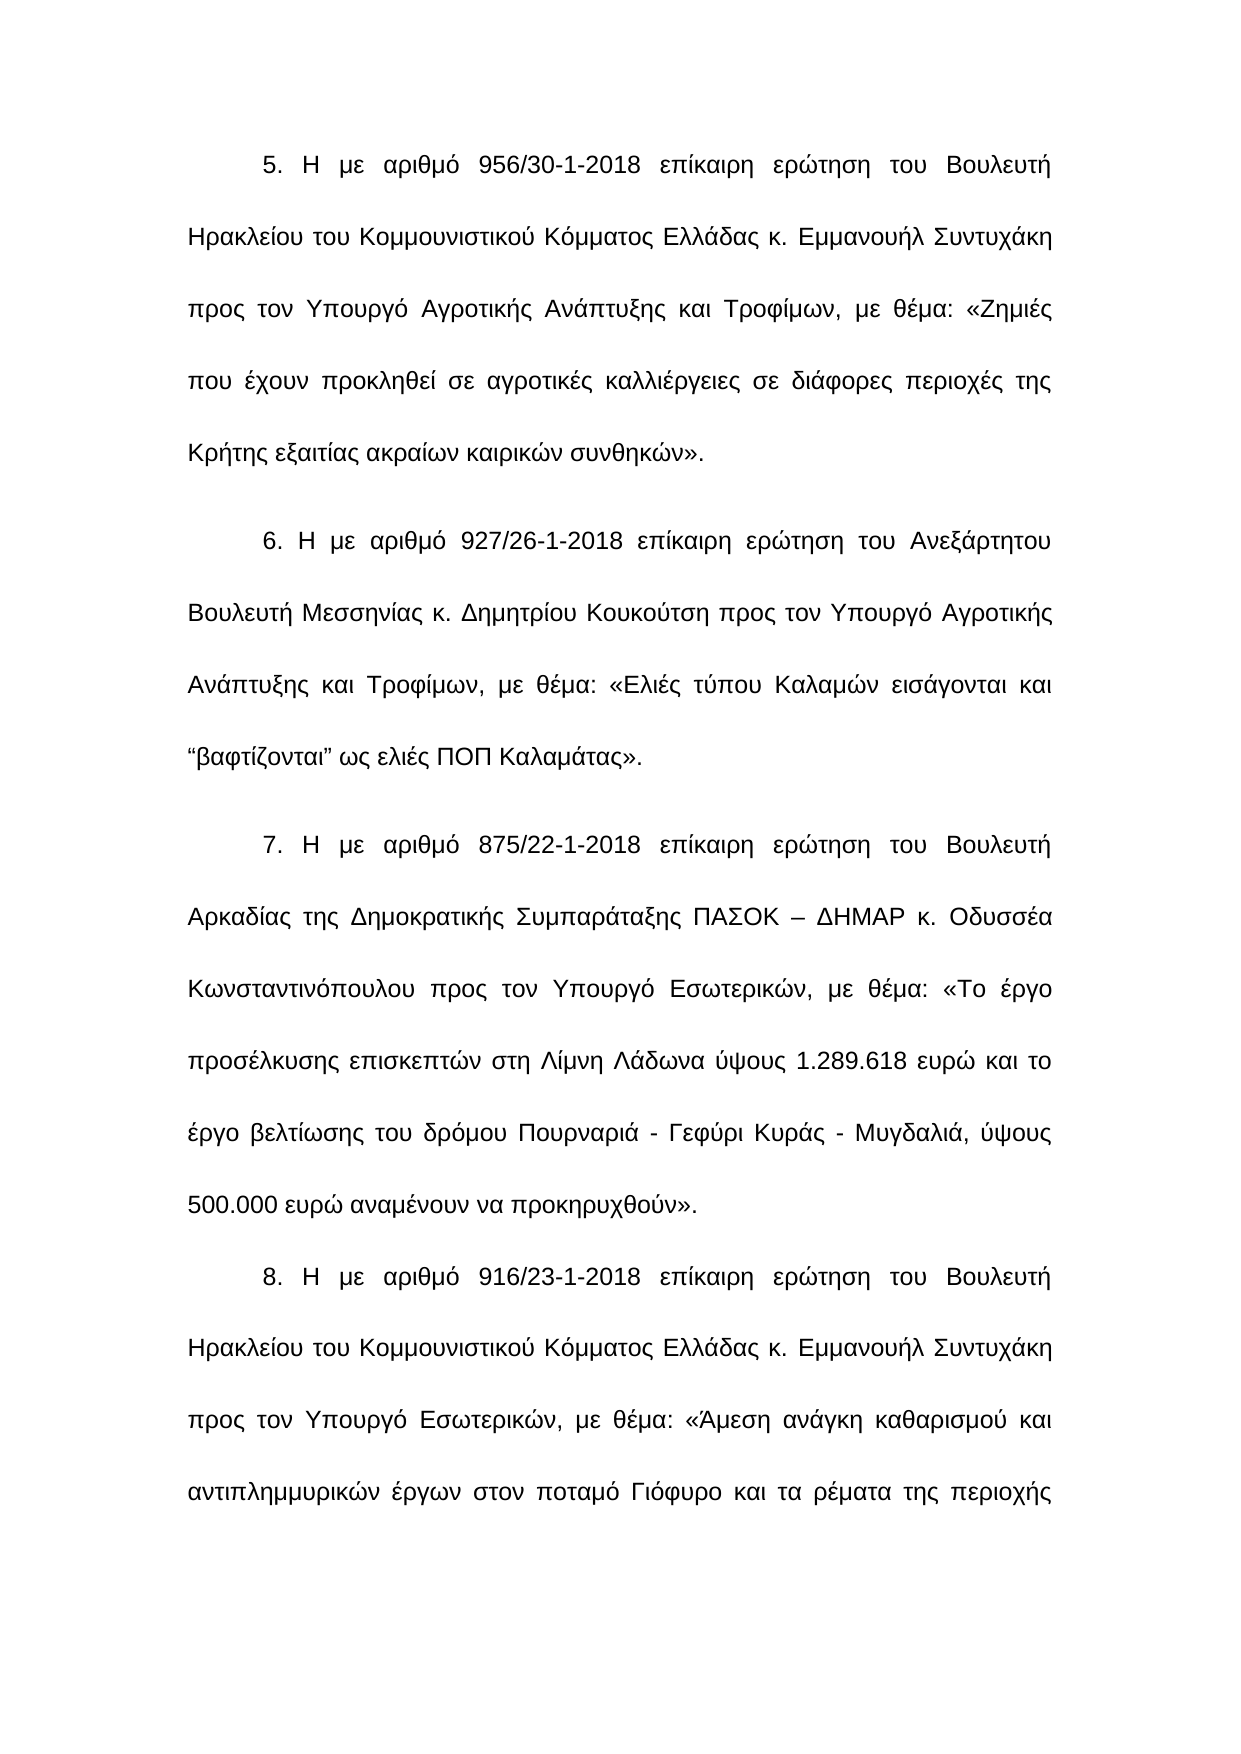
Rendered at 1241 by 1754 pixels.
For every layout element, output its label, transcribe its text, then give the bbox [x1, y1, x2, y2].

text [187, 1261, 1053, 1506]
text 6. Η με αριθμό 927/26-1-2018 επίκαιρη ερώτηση του Ανεξάρτητου Βουλευτή Μεσσηνίας κ. Δημητρίου Κουκούτση προς τον Υπουργό Αγροτικής Ανάπτυξης και Τροφίμων, με θέμα: «Ελιές τύπου Καλαμών εισάγονται και “βαφτίζονται” ως ελιές ΠΟΠ Καλαμάτας». [187, 526, 1053, 770]
text 7. Η με αριθμό 875/22-1-2018 επίκαιρη ερώτηση του Βουλευτή Αρκαδίας της Δημοκρατικής Συμπαράταξης ΠΑΣΟΚ – ΔΗΜΑΡ κ. Οδυσσέα Κωνσταντινόπουλου προς τον Υπουργό Εσωτερικών, με θέμα: «Το έργο προσέλκυσης επισκεπτών στη Λίμνη Λάδωνα ύψους 1.289.618 ευρώ και το έργο βελτίωσης του δρόμου Πουρναριά - Γεφύρι Κυράς - Μυγδαλιά, ύψους 500.000 ευρώ αναμένουν να προκηρυχθούν». [187, 830, 1053, 1218]
text 5. Η με αριθμό 956/30-1-2018 επίκαιρη ερώτηση του Βουλευτή Ηρακλείου του Κομμουνιστικού Κόμματος Ελλάδας κ. Εμμανουήλ Συντυχάκη προς τον Υπουργό Αγροτικής Ανάπτυξης και Τροφίμων, με θέμα: «Ζημιές που έχουν προκληθεί σε αγροτικές καλλιέργειες σε διάφορες περιοχές της Κρήτης εξαιτίας ακραίων καιρικών συνθηκών». [187, 150, 1053, 466]
